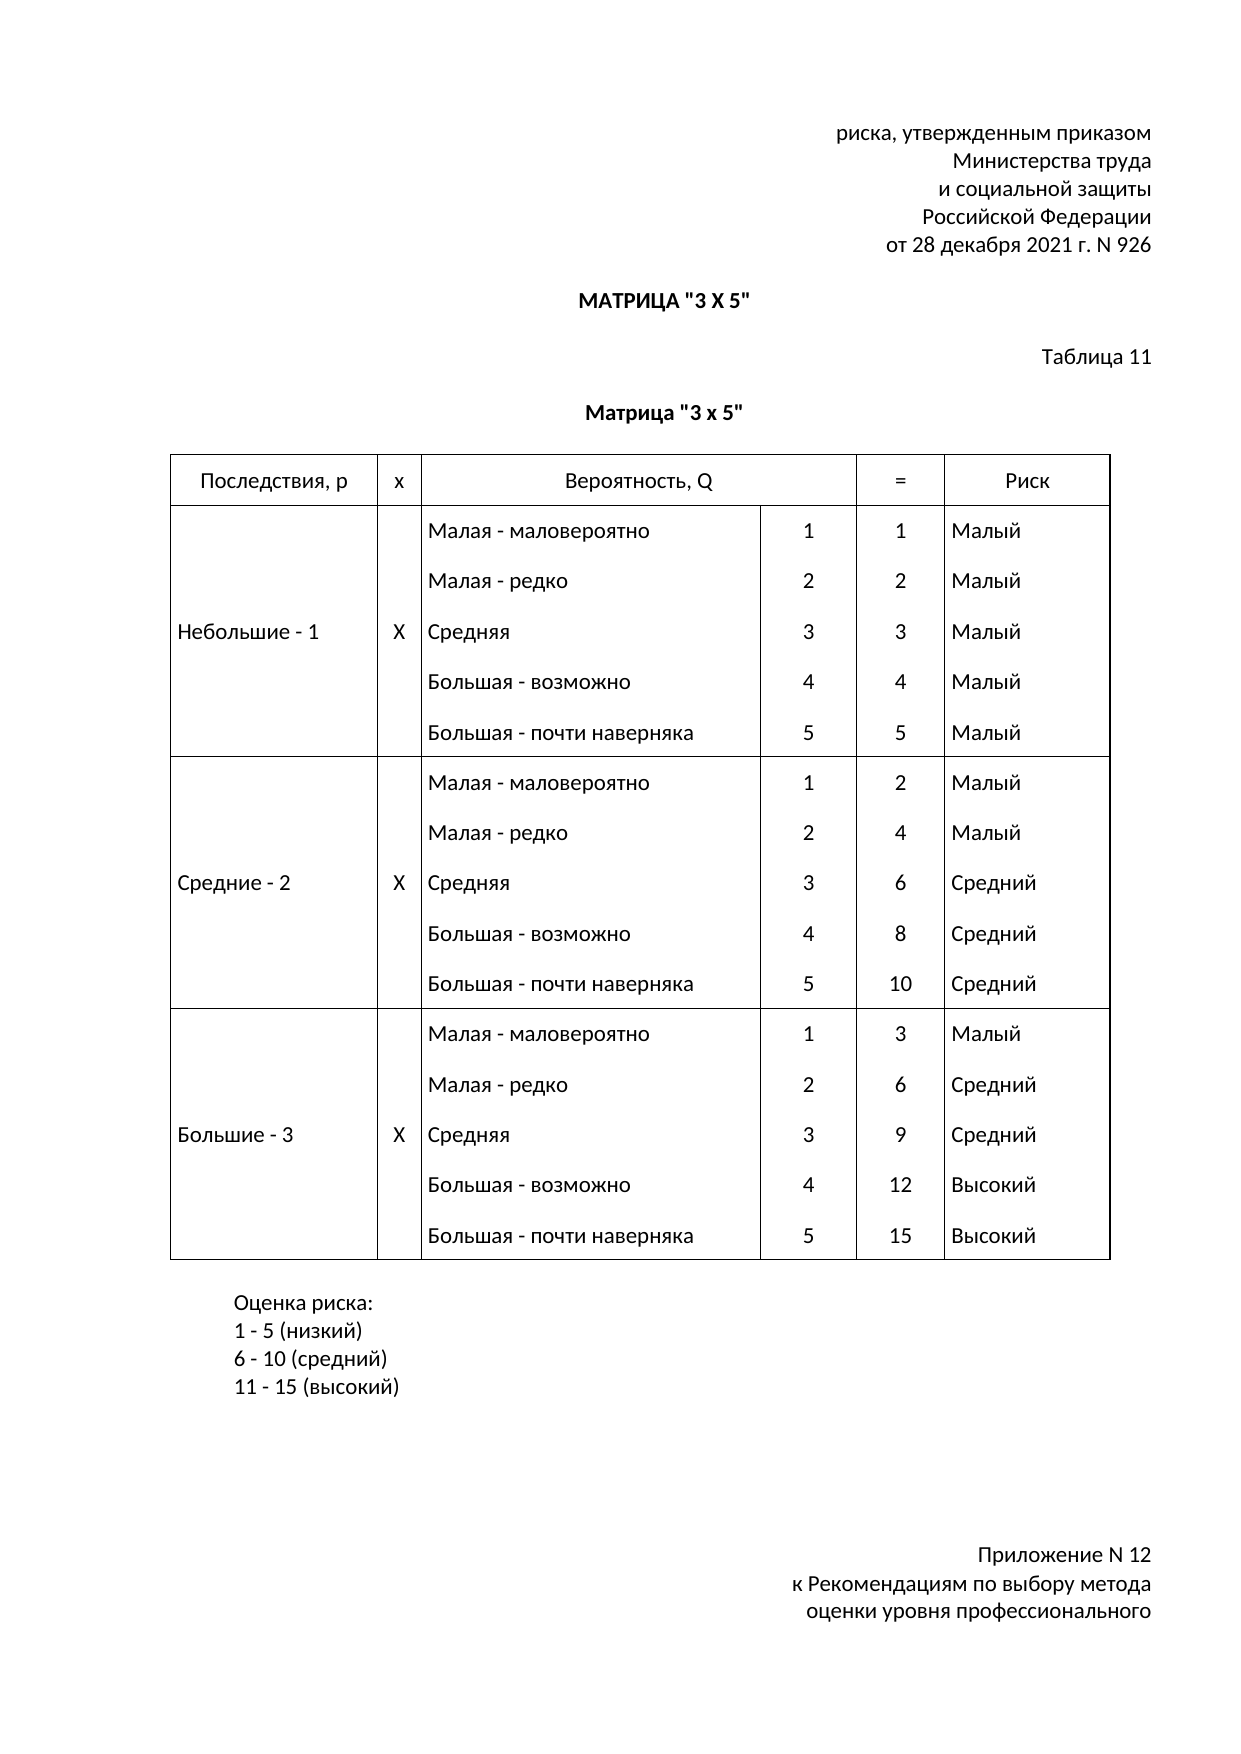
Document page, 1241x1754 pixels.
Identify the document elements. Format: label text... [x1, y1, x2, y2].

text от 28 декабря 2021 г. N 926 [177, 230, 1152, 258]
table_cell Малый [945, 555, 1109, 605]
title МАТРИЦА "3 X 5" [177, 286, 1152, 314]
text 6 - 10 (средний) [177, 1344, 1152, 1372]
table_cell Средний [945, 857, 1109, 907]
table_cell 4 [761, 656, 856, 706]
table_cell 4 [761, 1159, 856, 1209]
table_cell 5 [857, 706, 944, 756]
table_cell 6 [857, 1058, 944, 1108]
table_cell Большая - возможно [422, 656, 760, 706]
table_cell 5 [761, 1209, 856, 1259]
table_cell X [378, 506, 421, 756]
table_cell Высокий [945, 1159, 1109, 1209]
table_cell Малая - маловероятно [422, 757, 760, 807]
table_cell 10 [857, 958, 944, 1008]
table_cell 1 [761, 757, 856, 807]
table_cell 1 [761, 506, 856, 555]
table_header Последствия, p [171, 455, 377, 505]
table_cell 4 [857, 807, 944, 857]
text и социальной защиты [177, 174, 1152, 202]
table_cell 5 [761, 958, 856, 1008]
text Таблица 11 [177, 342, 1152, 370]
table_cell 8 [857, 907, 944, 957]
table_cell Средние - 2 [171, 757, 377, 1008]
text 1 - 5 (низкий) [177, 1316, 1152, 1344]
table_cell Малая - редко [422, 807, 760, 857]
table_cell Малая - редко [422, 1058, 760, 1108]
table_cell 4 [761, 907, 856, 957]
table_cell Малый [945, 1009, 1109, 1058]
table_cell Малая - редко [422, 555, 760, 605]
table_cell 1 [761, 1009, 856, 1058]
table_cell X [378, 757, 421, 1008]
text риска, утвержденным приказом [177, 118, 1152, 146]
table_cell 3 [761, 857, 856, 907]
table_header = [857, 455, 944, 505]
table_cell 2 [761, 555, 856, 605]
table_cell 6 [857, 857, 944, 907]
text 11 - 15 (высокий) [177, 1372, 1152, 1401]
table_cell 2 [857, 555, 944, 605]
table_cell Средняя [422, 605, 760, 656]
table_cell Малый [945, 706, 1109, 756]
table_cell 3 [761, 605, 856, 656]
table_cell 2 [761, 807, 856, 857]
table_header x [378, 455, 421, 505]
text Приложение N 12 [177, 1541, 1152, 1569]
table_cell Большие - 3 [171, 1009, 377, 1259]
table_cell 3 [761, 1109, 856, 1159]
table_cell 5 [761, 706, 856, 756]
text Российской Федерации [177, 202, 1152, 230]
table_cell Средний [945, 1058, 1109, 1108]
table_header Вероятность, Q [422, 455, 856, 505]
text оценки уровня профессионального [177, 1597, 1152, 1625]
title Матрица "3 x 5" [177, 398, 1152, 426]
table_cell 3 [857, 1009, 944, 1058]
table_cell Средняя [422, 1109, 760, 1159]
table_cell 3 [857, 605, 944, 656]
text Оценка риска: [177, 1288, 1152, 1316]
table_cell 2 [857, 757, 944, 807]
table_cell Большая - возможно [422, 1159, 760, 1209]
table_cell Высокий [945, 1209, 1109, 1259]
table_cell Средняя [422, 857, 760, 907]
table_cell Большая - почти наверняка [422, 958, 760, 1008]
table_cell Малый [945, 807, 1109, 857]
text к Рекомендациям по выбору метода [177, 1569, 1152, 1597]
table_cell 4 [857, 656, 944, 706]
table_cell X [378, 1009, 421, 1259]
text Министерства труда [177, 146, 1152, 174]
table_cell Малый [945, 605, 1109, 656]
table_cell 1 [857, 506, 944, 555]
table_cell Большая - почти наверняка [422, 706, 760, 756]
table_cell Малая - маловероятно [422, 1009, 760, 1058]
table_cell Средний [945, 907, 1109, 957]
table_cell Малый [945, 656, 1109, 706]
table_cell 15 [857, 1209, 944, 1259]
table_header Риск [945, 455, 1109, 505]
table_cell 9 [857, 1109, 944, 1159]
table_cell 12 [857, 1159, 944, 1209]
table_cell Средний [945, 1109, 1109, 1159]
table_cell 2 [761, 1058, 856, 1108]
table_cell Средний [945, 958, 1109, 1008]
table_cell Малый [945, 506, 1109, 555]
table_cell Малая - маловероятно [422, 506, 760, 555]
table_cell Большая - почти наверняка [422, 1209, 760, 1259]
table_cell Небольшие - 1 [171, 506, 377, 756]
table_cell Большая - возможно [422, 907, 760, 957]
table_cell Малый [945, 757, 1109, 807]
